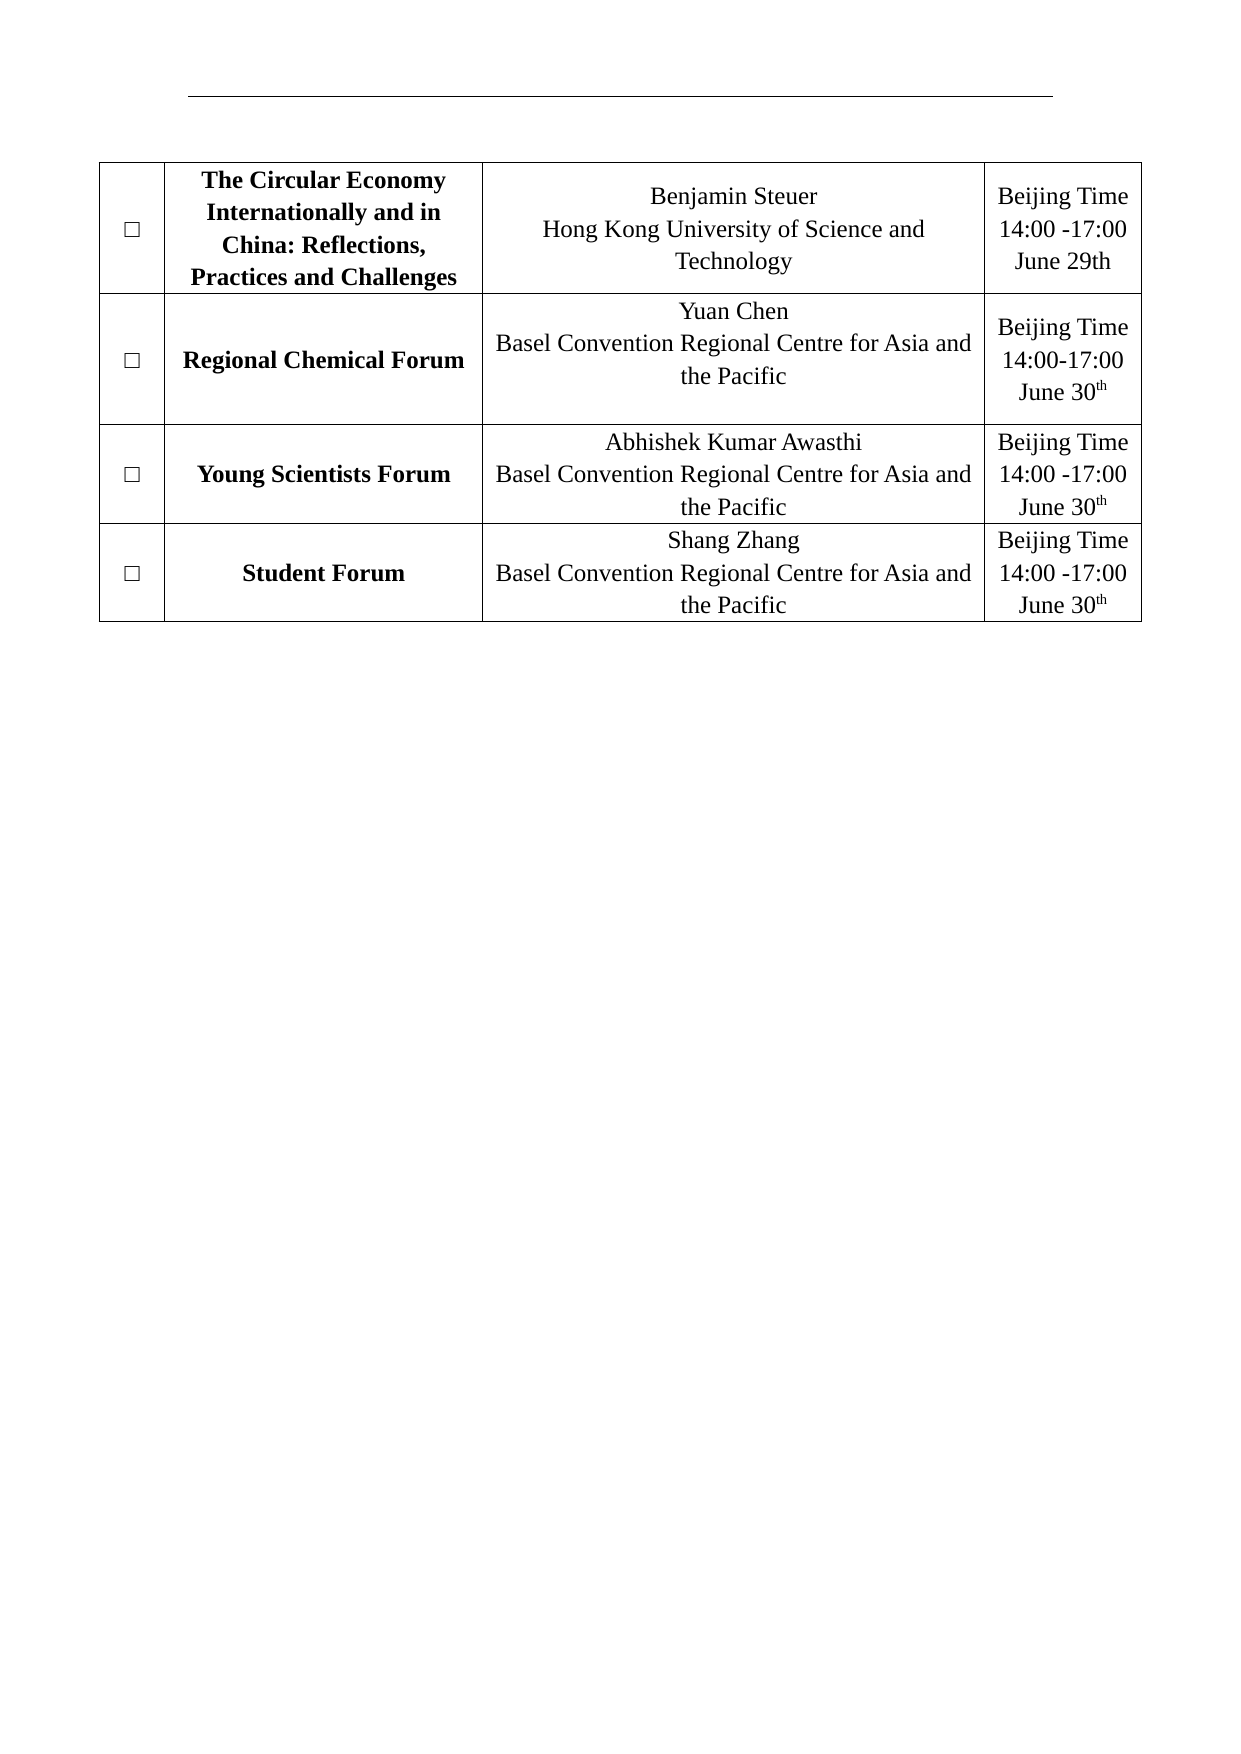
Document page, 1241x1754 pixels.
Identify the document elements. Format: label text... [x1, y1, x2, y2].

table_cell Benjamin Steuer Hong Kong University of Science and Technology [483, 163, 984, 293]
table_cell □ [100, 524, 164, 621]
table_cell □ [100, 294, 164, 424]
table_cell Beijing Time 14:00 -17:00 June 29th [985, 163, 1141, 293]
table_cell Regional Chemical Forum [165, 294, 482, 424]
table_cell □ [100, 163, 164, 293]
table_cell Beijing Time 14:00 -17:00 June 30th [985, 524, 1141, 621]
table_cell Abhishek Kumar Awasthi Basel Convention Regional Centre for Asia and the Pacific [483, 425, 984, 523]
table_cell Beijing Time 14:00 -17:00 June 30th [985, 425, 1141, 523]
table_cell The Circular Economy Internationally and in China: Reflections, Practices and Challenges [165, 163, 482, 293]
table_cell Student Forum [165, 524, 482, 621]
table_cell Yuan Chen Basel Convention Regional Centre for Asia and the Pacific [483, 294, 984, 424]
table_cell □ [100, 425, 164, 523]
table_cell Beijing Time 14:00-17:00 June 30th [985, 294, 1141, 424]
table_cell Shang Zhang Basel Convention Regional Centre for Asia and the Pacific [483, 524, 984, 621]
table_cell Young Scientists Forum [165, 425, 482, 523]
